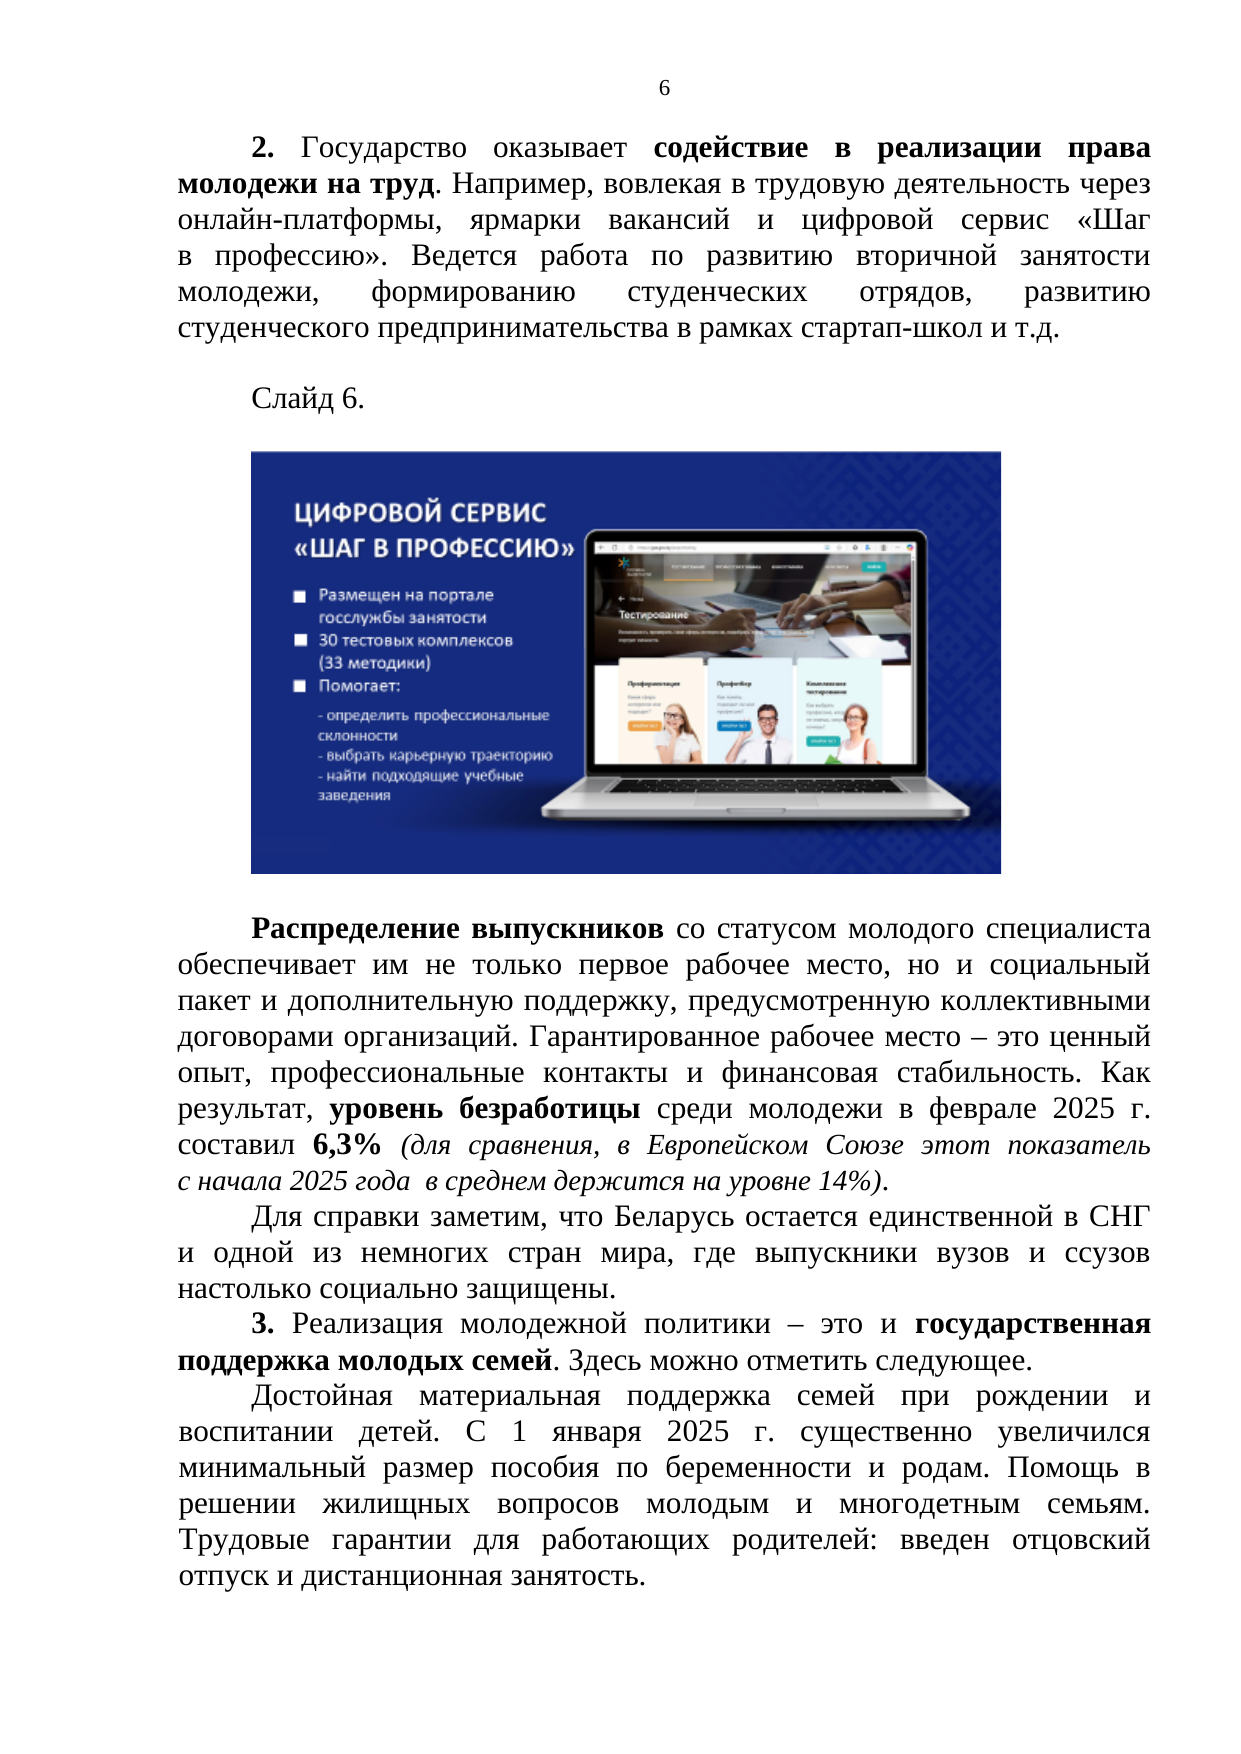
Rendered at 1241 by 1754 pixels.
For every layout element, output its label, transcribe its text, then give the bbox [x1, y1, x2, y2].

text Слайд 6. [177, 380, 1152, 416]
text Достойная материальная поддержка семей при рождении и воспитании детей. С 1 января 2025 г. существенно увеличился минимальный размер пособия по беременности и родам. Помощь в решении жилищных вопросов молодым и многодетным семьям. Трудовые гарантии для работающих родителей: введен отцовский отпуск и дистанционная занятость. [178, 1377, 1152, 1592]
text Для справки заметим, что Беларусь остается единственной в СНГ и одной из немногих стран мира, где выпускники вузов и ссузов настолько социально защищены. [177, 1197, 1152, 1305]
picture [251, 451, 1002, 874]
text 2. Государство оказывает содействие в реализации права молодежи на труд. Например, вовлекая в трудовую деятельность через онлайн-платформы, ярмарки вакансий и цифровой сервис «Шаг в профессию». Ведется работа по развитию вторичной занятости молодежи, формированию студенческих отрядов, развитию студенческого предпринимательства в рамках стартап-школ и т.д. [177, 128, 1152, 344]
text 3. Реализация молодежной политики – это и государственная поддержка молодых семей. Здесь можно отметить следующее. [177, 1305, 1152, 1377]
text Распределение выпускников со статусом молодого специалиста обеспечивает им не только первое рабочее место, но и социальный пакет и дополнительную поддержку, предусмотренную коллективными договорами организаций. Гарантированное рабочее место – это ценный опыт, профессиональные контакты и финансовая стабильность. Как результат, уровень безработицы среди молодежи в феврале 2025 г. составил 6,3% (для сравнения, в Европейском Союзе этот показатель с начала 2025 года в среднем держится на уровне 14%). [177, 909, 1152, 1197]
